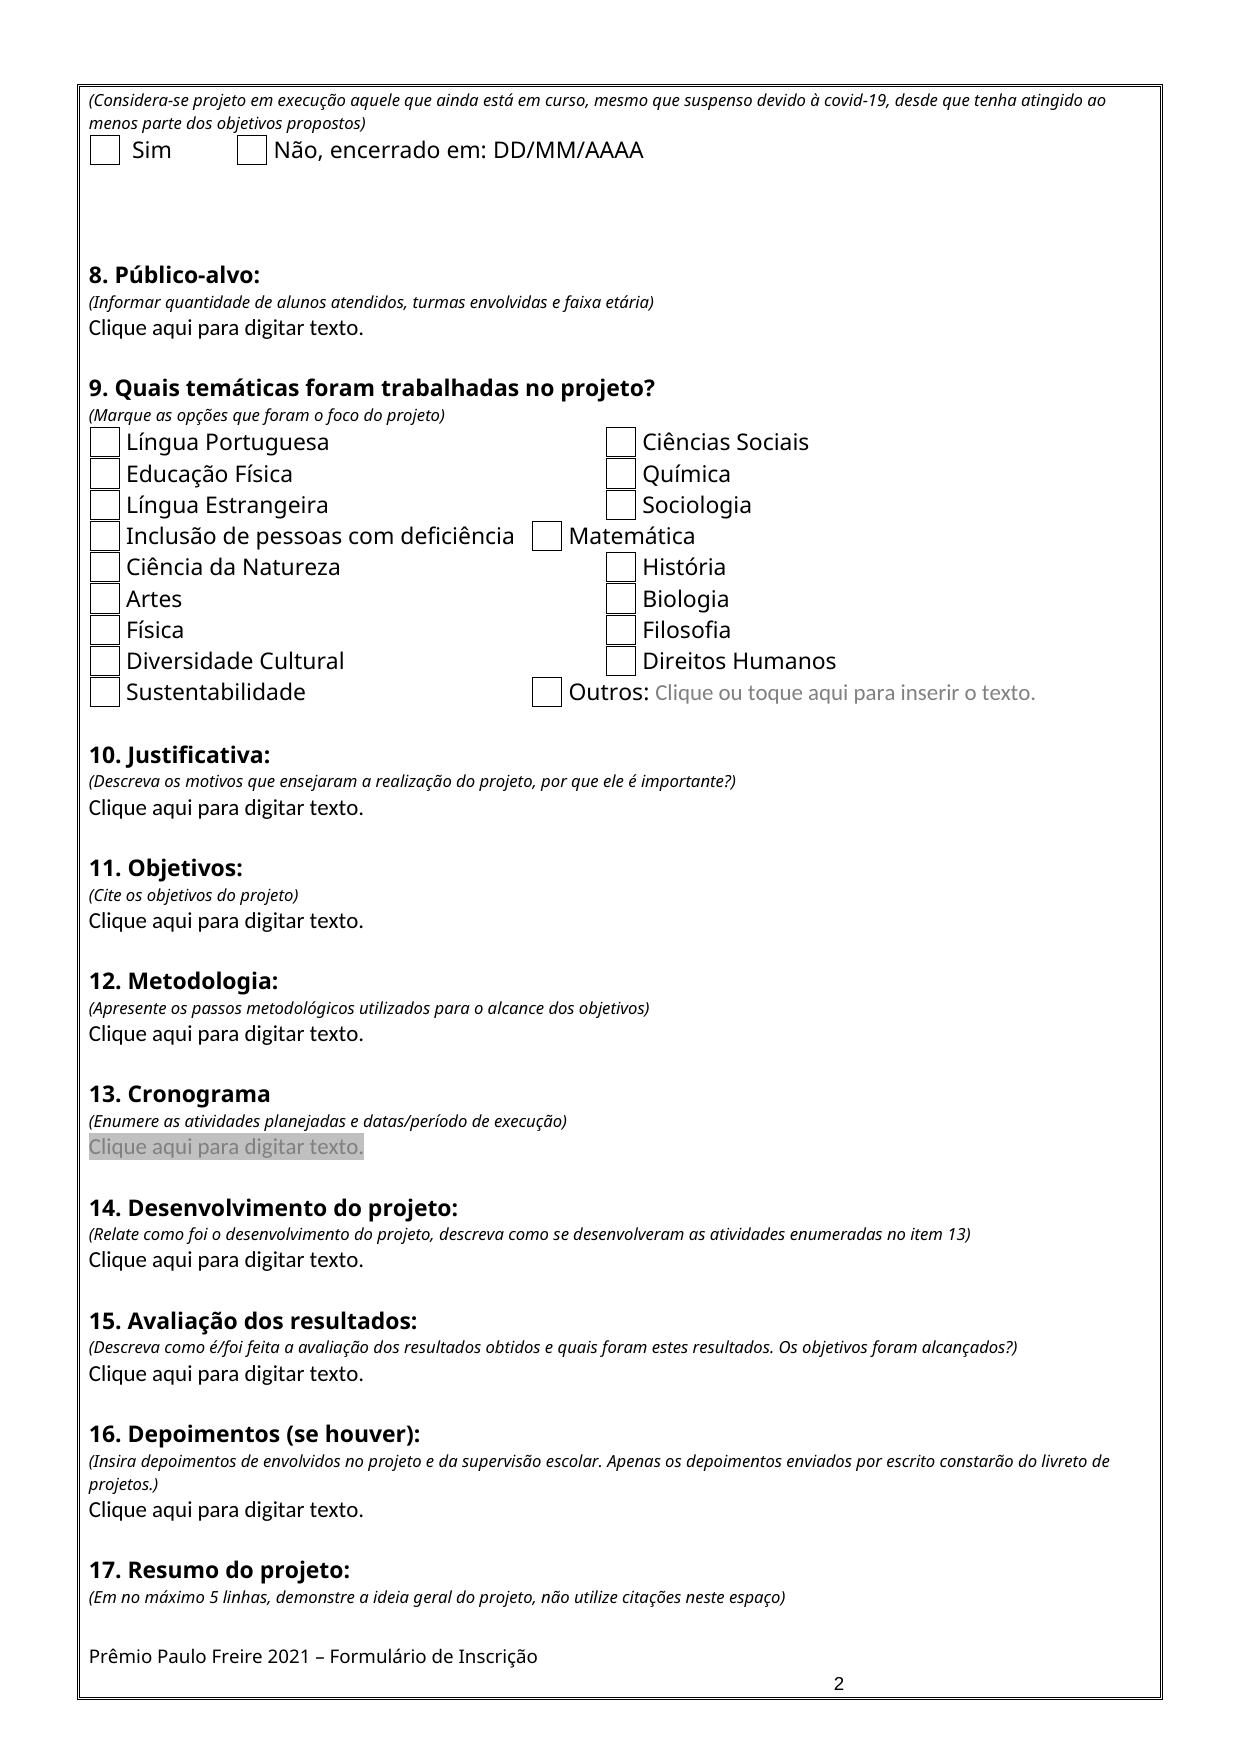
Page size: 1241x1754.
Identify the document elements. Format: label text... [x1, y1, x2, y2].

text (Cite os objetivos do projeto) [89, 883, 1152, 906]
text 11. Objetivos: [89, 852, 1152, 883]
text Ciência da Natureza História [89, 551, 1152, 582]
text Sim Não, encerrado em: [89, 134, 1152, 165]
text (Insira depoimentos de envolvidos no projeto e da supervisão escolar. Apenas os depoimentos enviados por escrito constarão do livreto de projetos.) [89, 1449, 1152, 1495]
text Educação Física Química [89, 457, 1152, 489]
text (Descreva como é/foi feita a avaliação dos resultados obtidos e quais foram estes resultados. Os objetivos foram alcançados?) [89, 1336, 1152, 1359]
text 14. Desenvolvimento do projeto: (Relate como foi o desenvolvimento do projeto, descreva como se desenvolveram as atividades enumeradas no item 13) [89, 1192, 1152, 1246]
text Artes Biologia [89, 582, 1152, 614]
text 15. Avaliação dos resultados: [89, 1305, 1152, 1336]
text 16. Depoimentos (se houver): [89, 1418, 1152, 1449]
text Inclusão de pessoas com deficiência Matemática [89, 520, 1152, 551]
text Física Filosofia [89, 614, 1152, 645]
text 9. Quais temáticas foram trabalhadas no projeto? [89, 372, 1152, 403]
text (Apresente os passos metodológicos utilizados para o alcance dos objetivos) [89, 996, 1152, 1019]
text (Descreva os motivos que ensejaram a realização do projeto, por que ele é importante?) [89, 770, 1152, 793]
text Língua Estrangeira Sociologia [89, 489, 1152, 520]
text 12. Metodologia: [89, 965, 1152, 996]
text 10. Justificativa: [89, 739, 1152, 770]
text Sustentabilidade Outros: [89, 676, 1152, 707]
text (Enumere as atividades planejadas e datas/período de execução) [89, 1110, 1152, 1132]
text Diversidade Cultural Direitos Humanos [89, 645, 1152, 676]
text (Considera-se projeto em execução aquele que ainda está em curso, mesmo que suspenso devido à covid-19, desde que tenha atingido ao menos parte dos objetivos propostos) [89, 89, 1152, 134]
text 8. Público-alvo: [89, 259, 1152, 290]
text 17. Resumo do projeto: (Em no máximo 5 linhas, demonstre a ideia geral do projeto, não utilize citações neste espaço) [89, 1554, 1152, 1608]
text Língua Portuguesa Ciências Sociais [89, 426, 1152, 457]
text 13. Cronograma [89, 1078, 1152, 1110]
text (Informar quantidade de alunos atendidos, turmas envolvidas e faixa etária) [89, 290, 1152, 313]
text (Marque as opções que foram o foco do projeto) [89, 403, 1152, 426]
